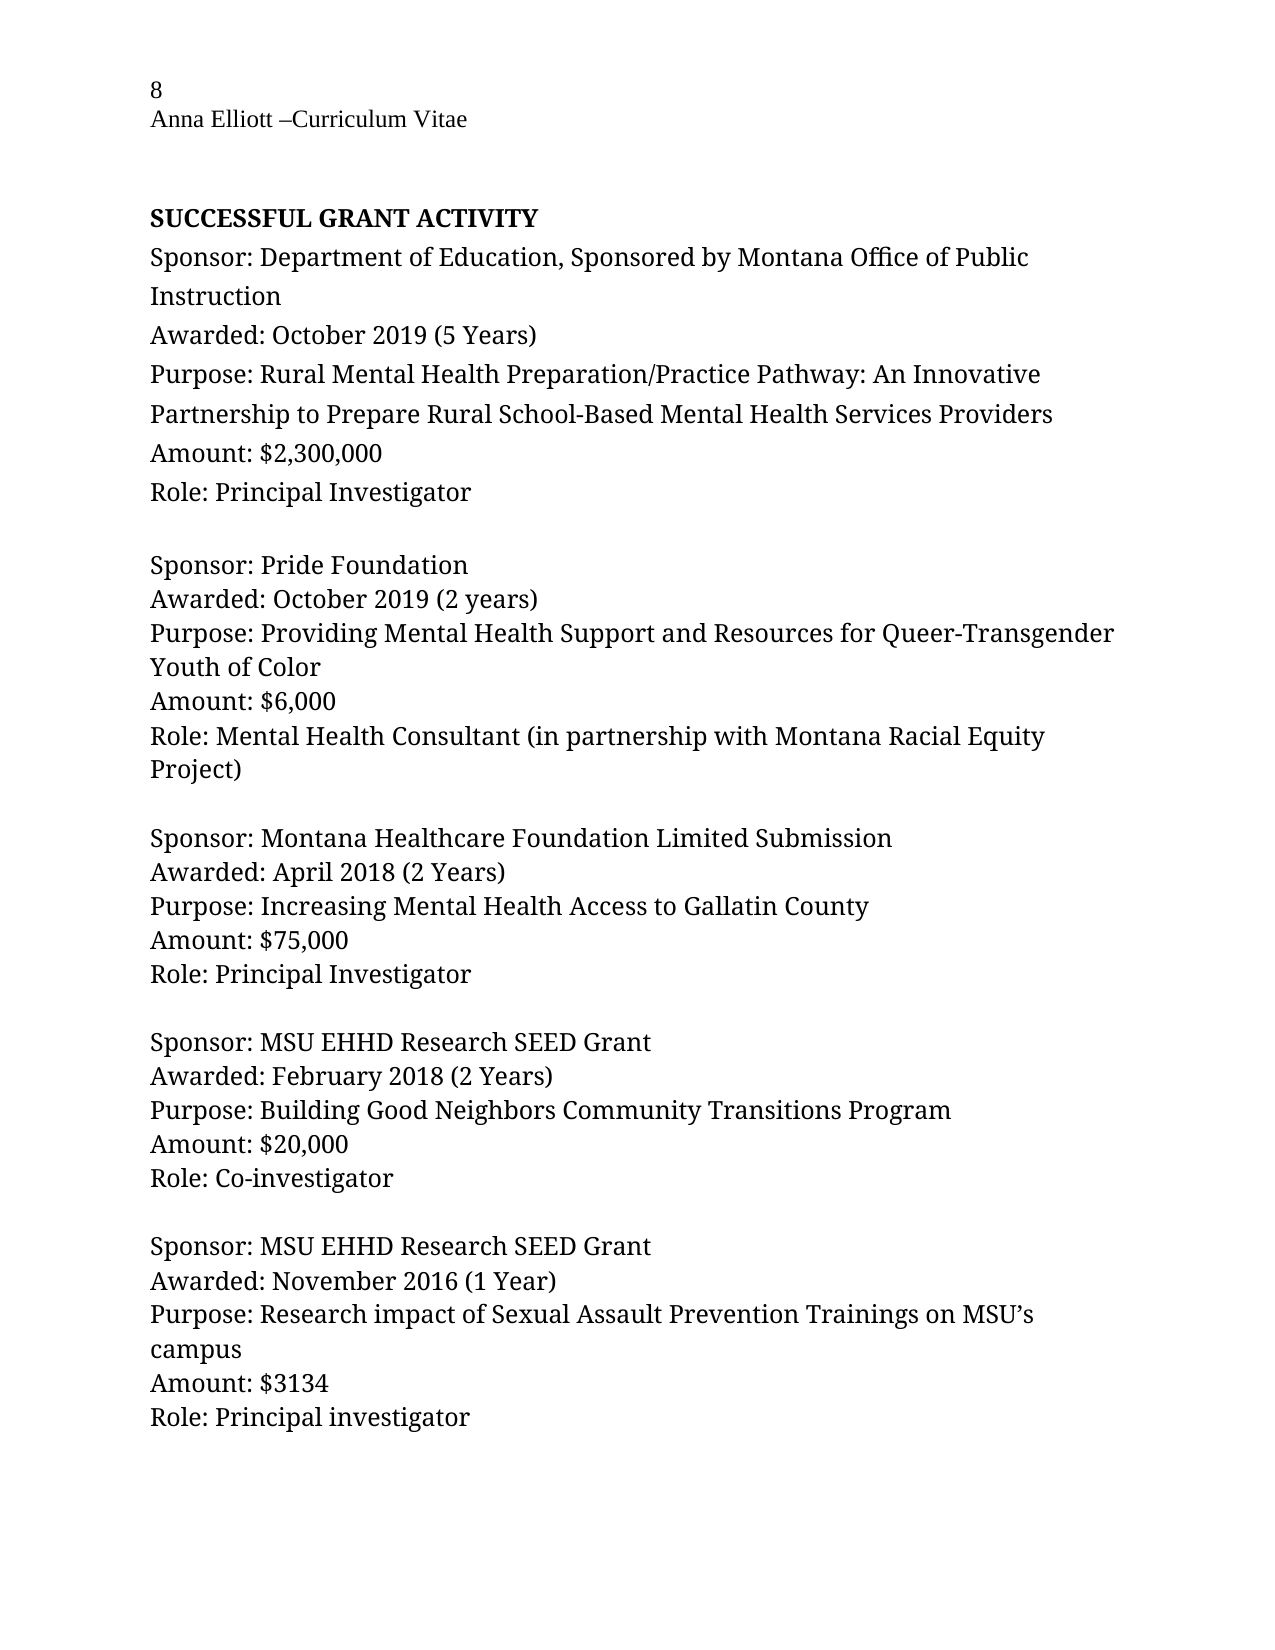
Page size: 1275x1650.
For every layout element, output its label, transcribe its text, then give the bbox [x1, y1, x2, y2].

subtitle Role: Principal Investigator [150, 474, 1065, 509]
subtitle Sponsor: MSU EHHD Research SEED Grant [150, 1025, 1065, 1059]
subtitle Role: Co-investigator [150, 1161, 1065, 1195]
subtitle Awarded: November 2016 (1 Year) [150, 1263, 1065, 1297]
subtitle Purpose: Rural Mental Health Preparation/Practice Pathway: An Innovative Partnership to Prepare Rural School-Based Mental Health Services Providers [150, 357, 1065, 430]
text Sponsor: Pride Foundation [150, 548, 1140, 582]
subtitle Awarded: February 2018 (2 Years) [150, 1059, 1065, 1093]
text Role: Mental Health Consultant (in partnership with Montana Racial Equity Project) [150, 718, 1140, 786]
subtitle SUCCESSFUL GRANT ACTIVITY [150, 200, 1065, 234]
subtitle Sponsor: MSU EHHD Research SEED Grant [150, 1229, 1065, 1263]
text Purpose: Providing Mental Health Support and Resources for Queer-Transgender Youth of Color [150, 616, 1140, 684]
text Awarded: April 2018 (2 Years) [150, 854, 1140, 888]
text Amount: $6,000 [150, 684, 1140, 718]
subtitle Role: Principal Investigator [150, 957, 1065, 991]
subtitle Amount: $2,300,000 [150, 435, 1065, 469]
subtitle Amount: $75,000 [150, 922, 1065, 957]
subtitle Amount: $20,000 [150, 1127, 1065, 1161]
text Sponsor: Montana Healthcare Foundation Limited Submission [150, 820, 1140, 854]
subtitle Awarded: October 2019 (5 Years) [150, 318, 1065, 352]
subtitle Amount: $3134 [150, 1365, 1065, 1399]
text Awarded: October 2019 (2 years) [150, 582, 1140, 616]
subtitle Sponsor: Department of Education, Sponsored by Montana Office of Public Instruction [150, 239, 1065, 313]
subtitle Purpose: Building Good Neighbors Community Transitions Program [150, 1093, 1065, 1127]
subtitle Role: Principal investigator [150, 1399, 1065, 1433]
text Purpose: Increasing Mental Health Access to Gallatin County [150, 888, 1140, 922]
subtitle Purpose: Research impact of Sexual Assault Prevention Trainings on MSU’s campus [150, 1297, 1065, 1365]
